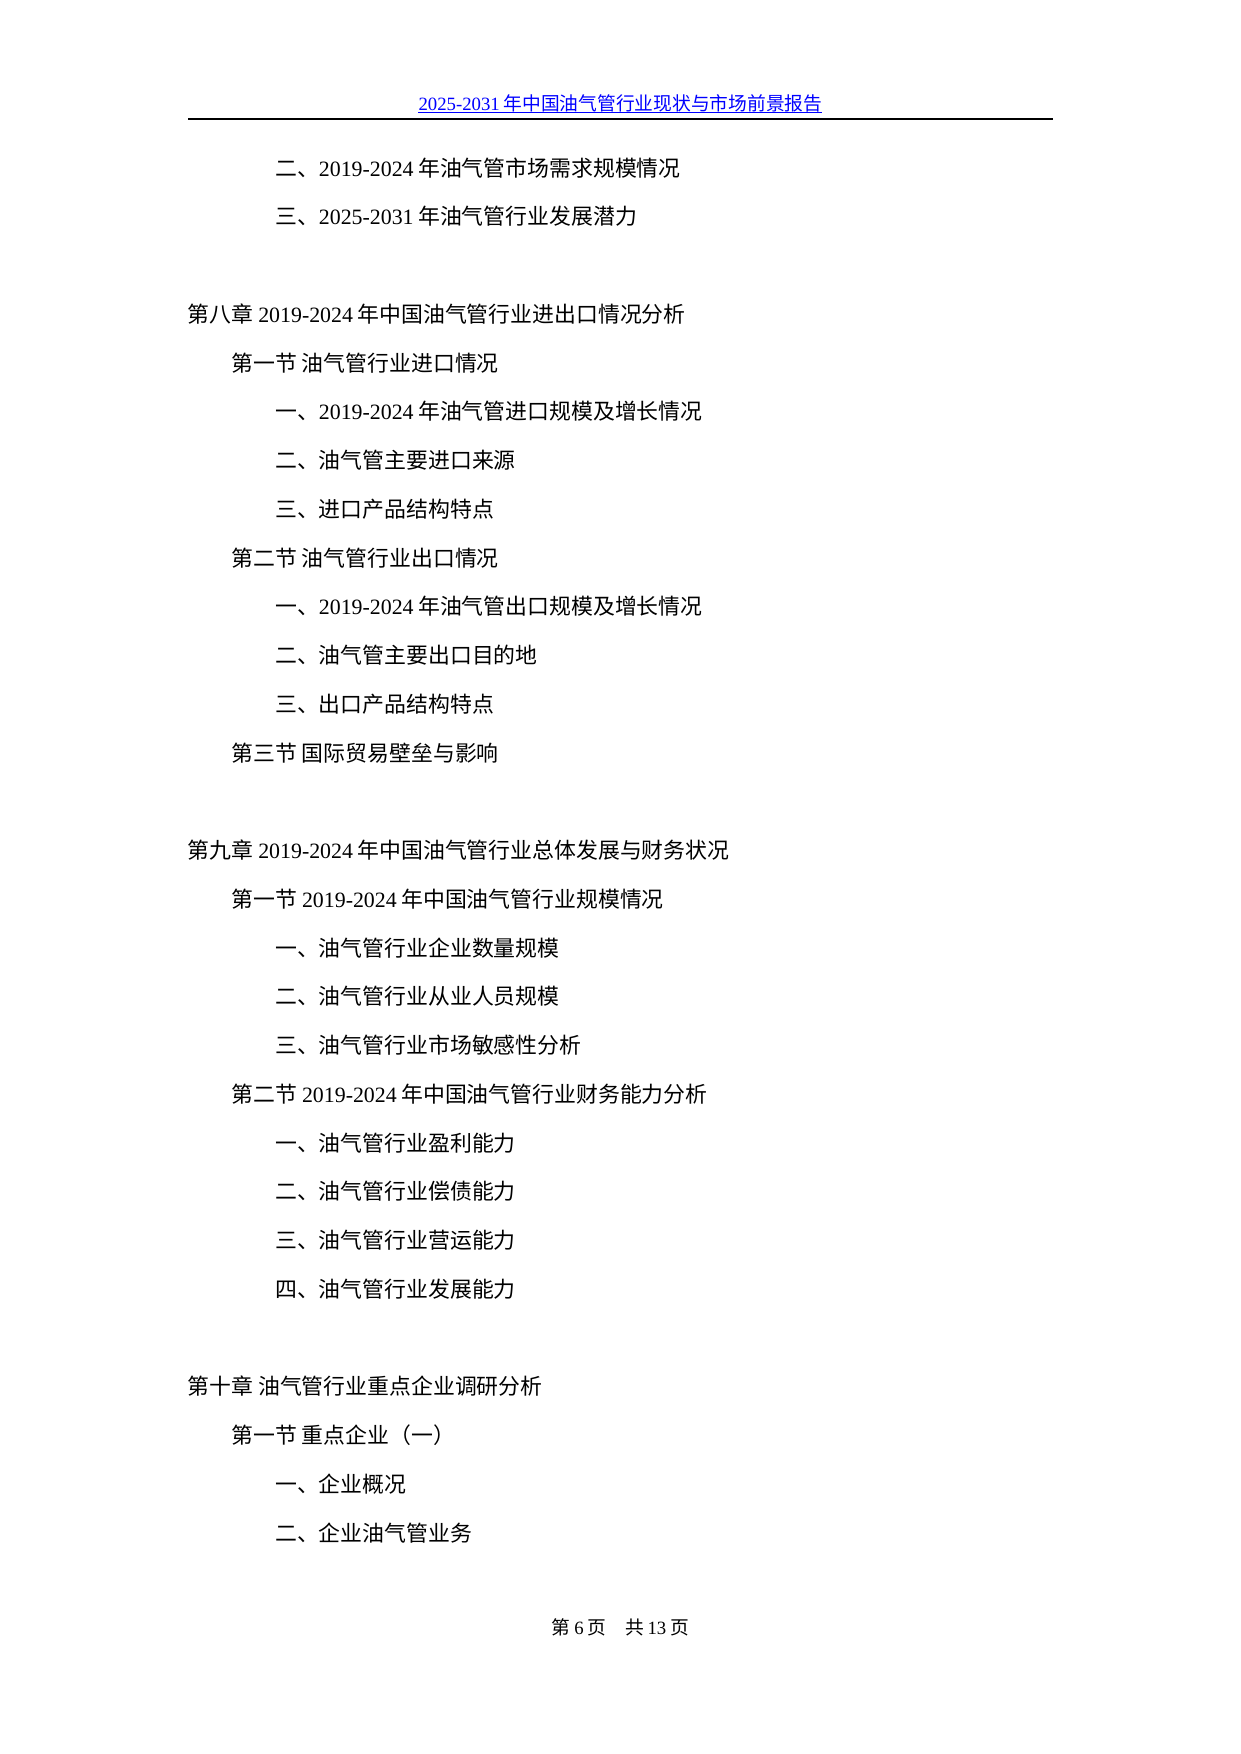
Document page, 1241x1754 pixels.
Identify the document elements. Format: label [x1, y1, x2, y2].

text [187, 150, 1053, 1548]
